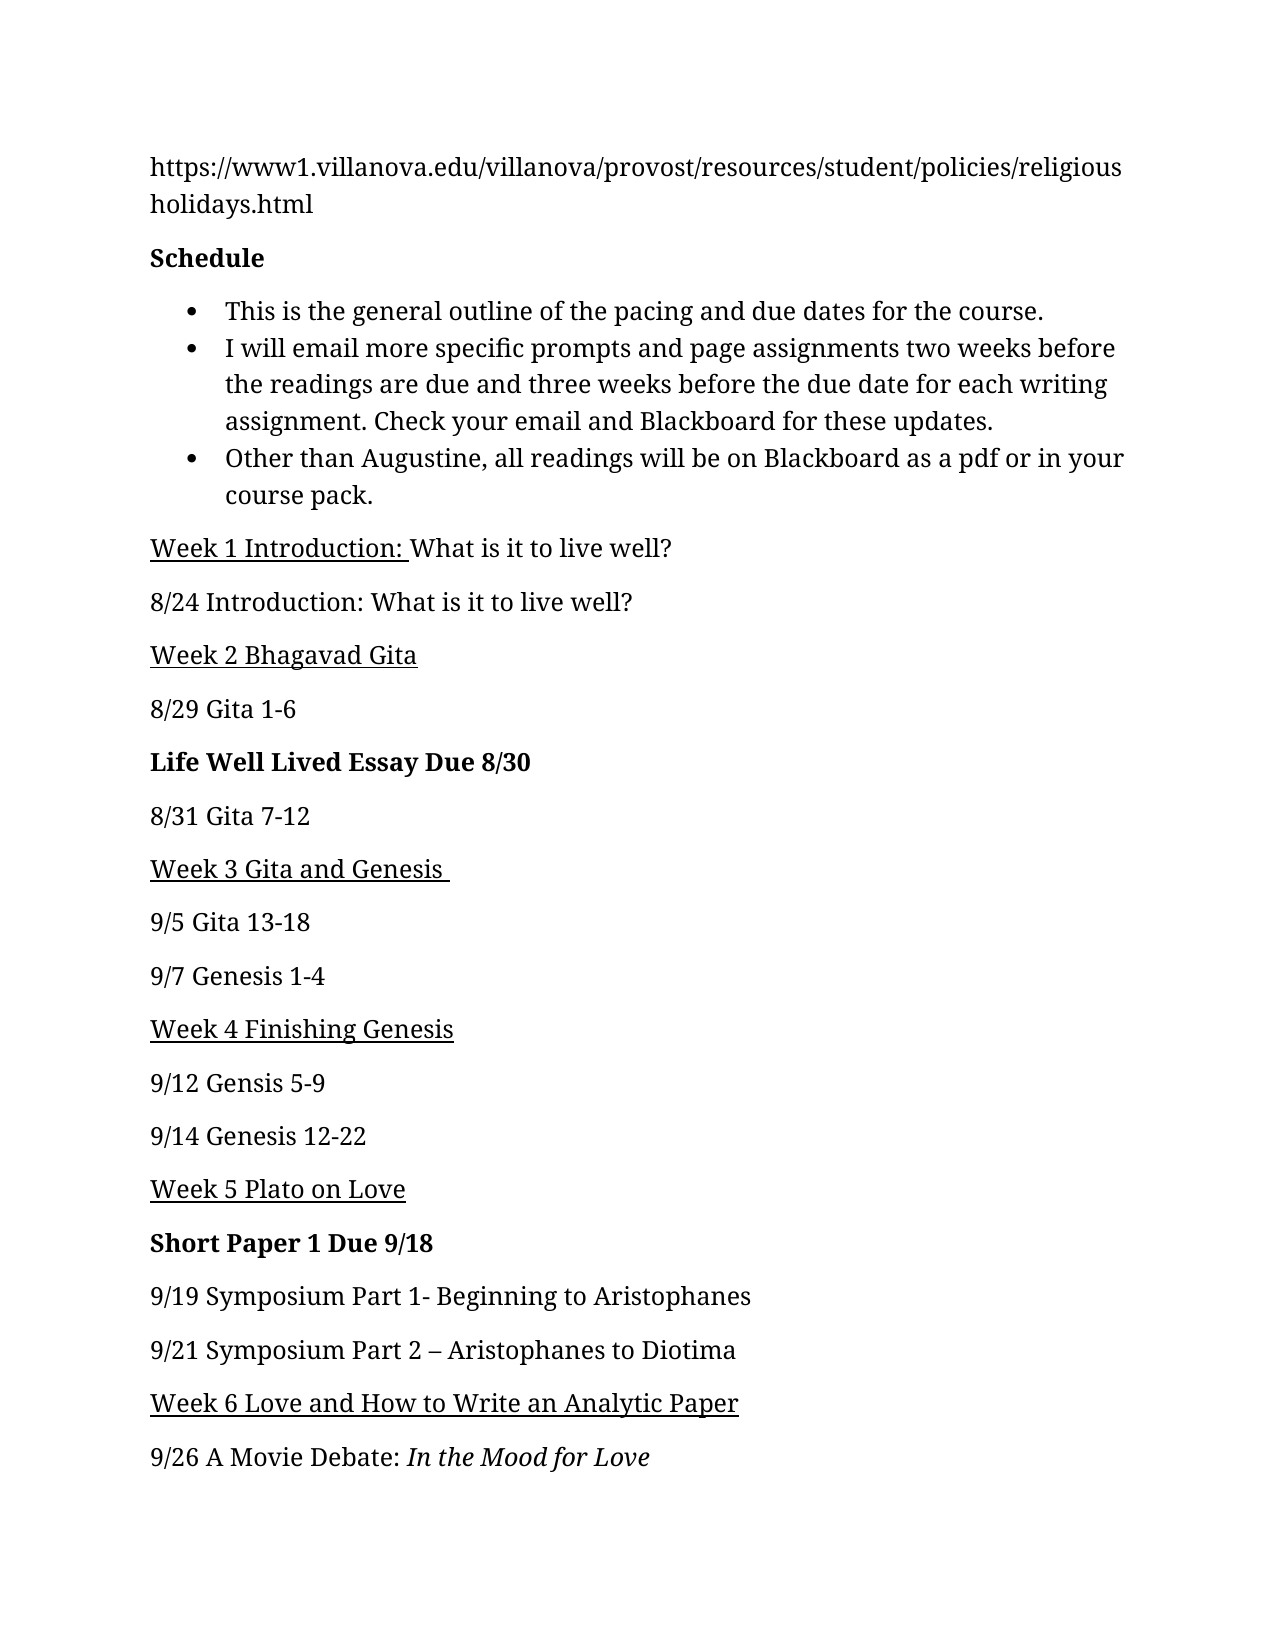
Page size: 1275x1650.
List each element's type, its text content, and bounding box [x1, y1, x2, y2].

text Week 1 Introduction: What is it to live well? [150, 531, 1125, 565]
text Week 2 Bhagavad Gita [150, 638, 1125, 672]
list Other than Augustine, all readings will be on Blackboard as a pdf or in your course pack. [187, 441, 1125, 512]
list I will email more specific prompts and page assignments two weeks before the readings are due and three weeks before the due date for each writing assignment. Check your email and Blackboard for these updates. [187, 330, 1125, 438]
text Week 6 Love and How to Write an Analytic Paper [150, 1386, 1125, 1420]
text 9/14 Genesis 12-22 [150, 1119, 1125, 1153]
text 9/12 Gensis 5-9 [150, 1065, 1125, 1099]
text Week 4 Finishing Genesis [150, 1012, 1125, 1046]
list This is the general outline of the pacing and due dates for the course. [187, 294, 1125, 328]
text 8/24 Introduction: What is it to live well? [150, 584, 1125, 618]
text Week 5 Plato on Love [150, 1172, 1125, 1206]
text 9/26 A Movie Debate: In the Mood for Love [150, 1439, 1125, 1473]
text 9/19 Symposium Part 1- Beginning to Aristophanes [150, 1279, 1125, 1313]
text 9/7 Genesis 1-4 [150, 958, 1125, 992]
text Schedule [150, 240, 1125, 274]
text Short Paper 1 Due 9/18 [150, 1226, 1125, 1260]
text 8/31 Gita 7-12 [150, 798, 1125, 832]
text Life Well Lived Essay Due 8/30 [150, 745, 1125, 779]
text Week 3 Gita and Genesis [150, 852, 1125, 886]
text 8/29 Gita 1-6 [150, 691, 1125, 725]
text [150, 150, 1125, 221]
text 9/21 Symposium Part 2 – Aristophanes to Diotima [150, 1332, 1125, 1367]
text 9/5 Gita 13-18 [150, 905, 1125, 939]
